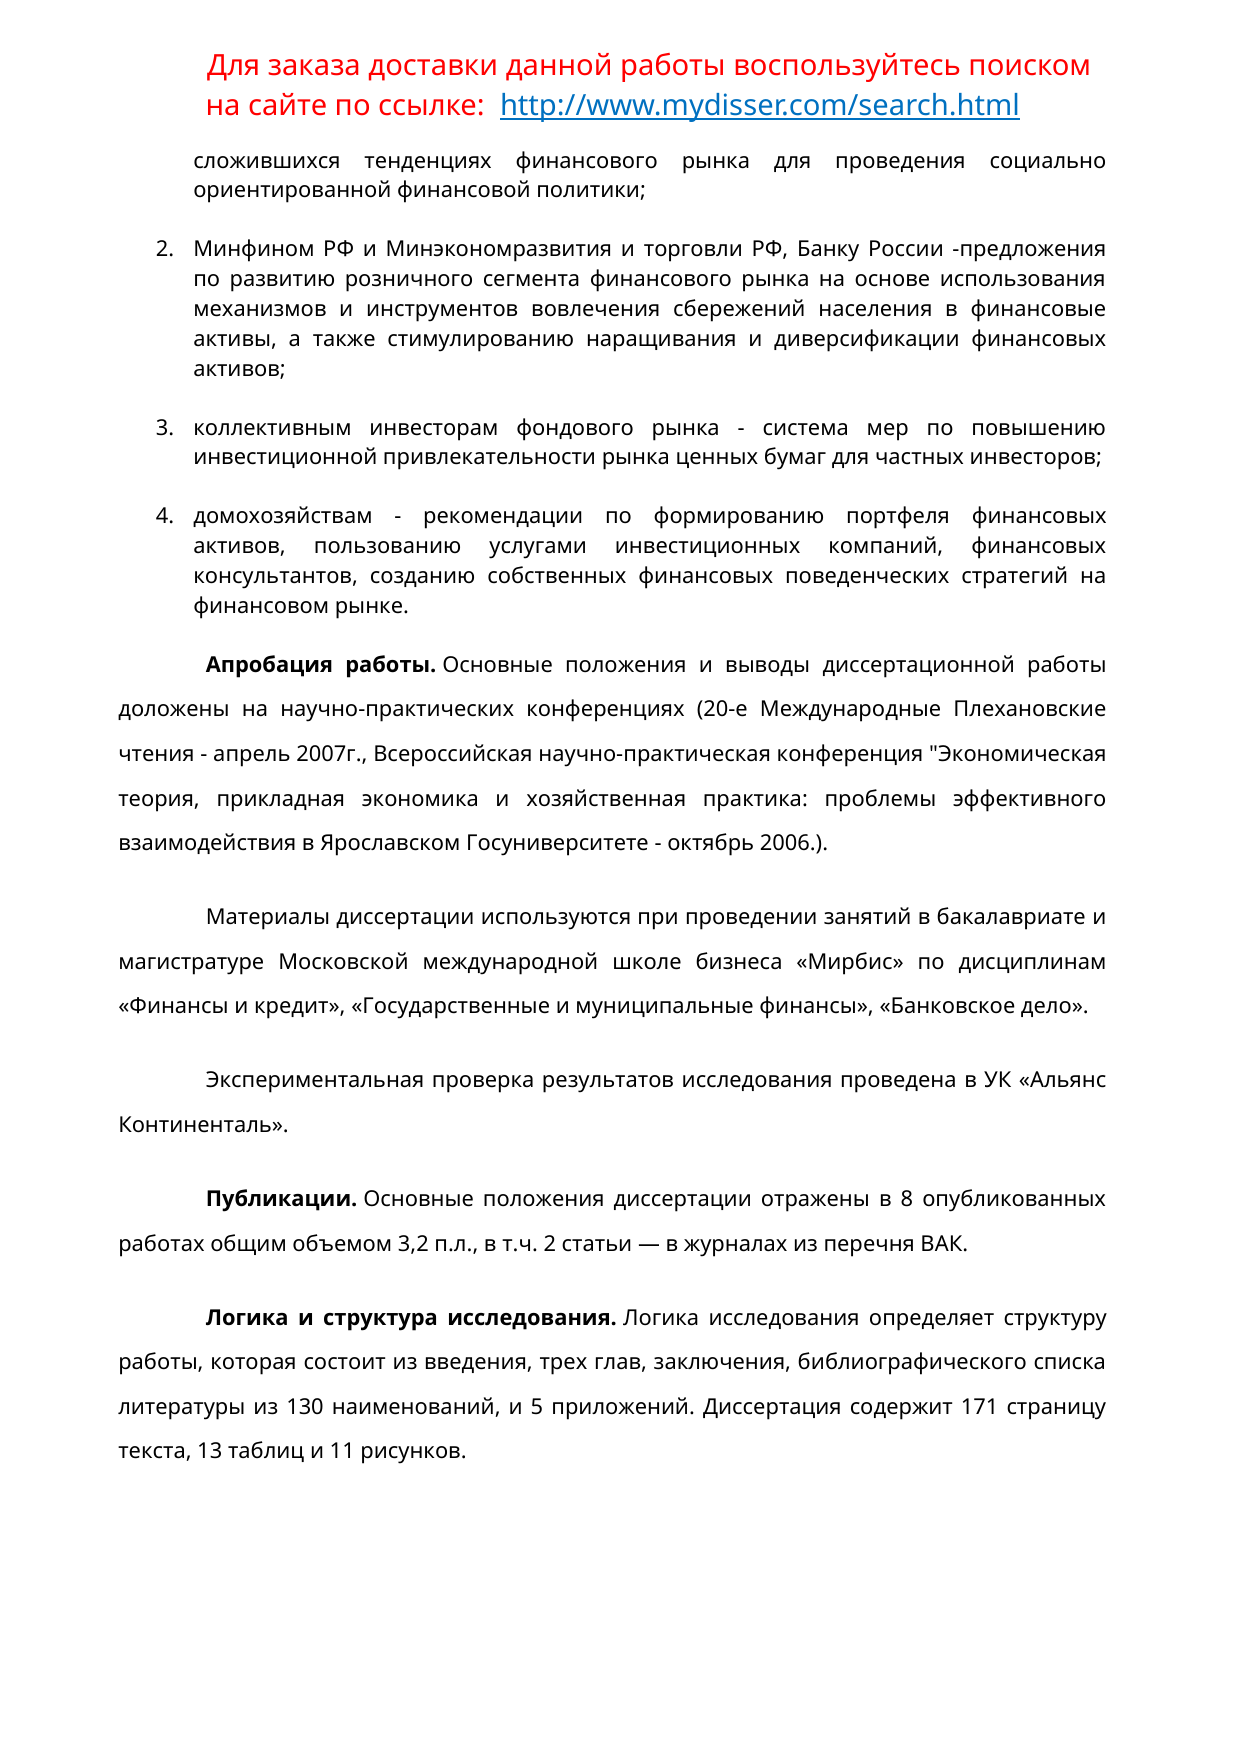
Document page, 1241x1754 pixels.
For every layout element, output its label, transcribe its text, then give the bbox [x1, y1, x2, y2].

text Апробация работы. Основные положения и выводы диссертационной работы доложены на научно-практических конференциях (20-е Международные Плехановские чтения - апрель 2007г., Всероссийская научно-практическая конференция "Экономическая теория, прикладная экономика и хозяйственная практика: проблемы эффективного взаимодействия в Ярославском Госуниверситете - октябрь 2006.). [118, 648, 1107, 857]
list коллективным инвесторам фондового рынка - система мер по повышению инвестиционной привлекательности рынка ценных бумаг для частных инвесторов; [156, 411, 1107, 471]
list домохозяйствам - рекомендации по формированию портфеля финансовых активов, пользованию услугами инвестиционных компаний, финансовых консультантов, созданию собственных финансовых поведенческих стратегий на финансовом рынке. [156, 500, 1107, 619]
text Материалы диссертации используются при проведении занятий в бакалавриате и магистратуре Московской международной школе бизнеса «Мирбис» по дисциплинам «Финансы и кредит», «Государственные и муниципальные финансы», «Банковское дело». [118, 901, 1107, 1020]
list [156, 144, 1107, 204]
text Экспериментальная проверка результатов исследования проведена в УК «Альянс Континенталь». [118, 1064, 1107, 1139]
list Минфином РФ и Минэкономразвития и торговли РФ, Банку России -предложения по развитию розничного сегмента финансового рынка на основе использования механизмов и инструментов вовлечения сбережений населения в финансовые активы, а также стимулированию наращивания и диверсификации финансовых активов; [156, 233, 1107, 382]
text Логика и структура исследования. Логика исследования определяет структуру работы, которая состоит из введения, трех глав, заключения, библиографического списка литературы из 130 наименований, и 5 приложений. Диссертация содержит 171 страницу текста, 13 таблиц и 11 рисунков. [118, 1301, 1107, 1465]
text Публикации. Основные положения диссертации отражены в 8 опубликованных работах общим объемом 3,2 п.л., в т.ч. 2 статьи — в журналах из перечня ВАК. [118, 1183, 1107, 1257]
